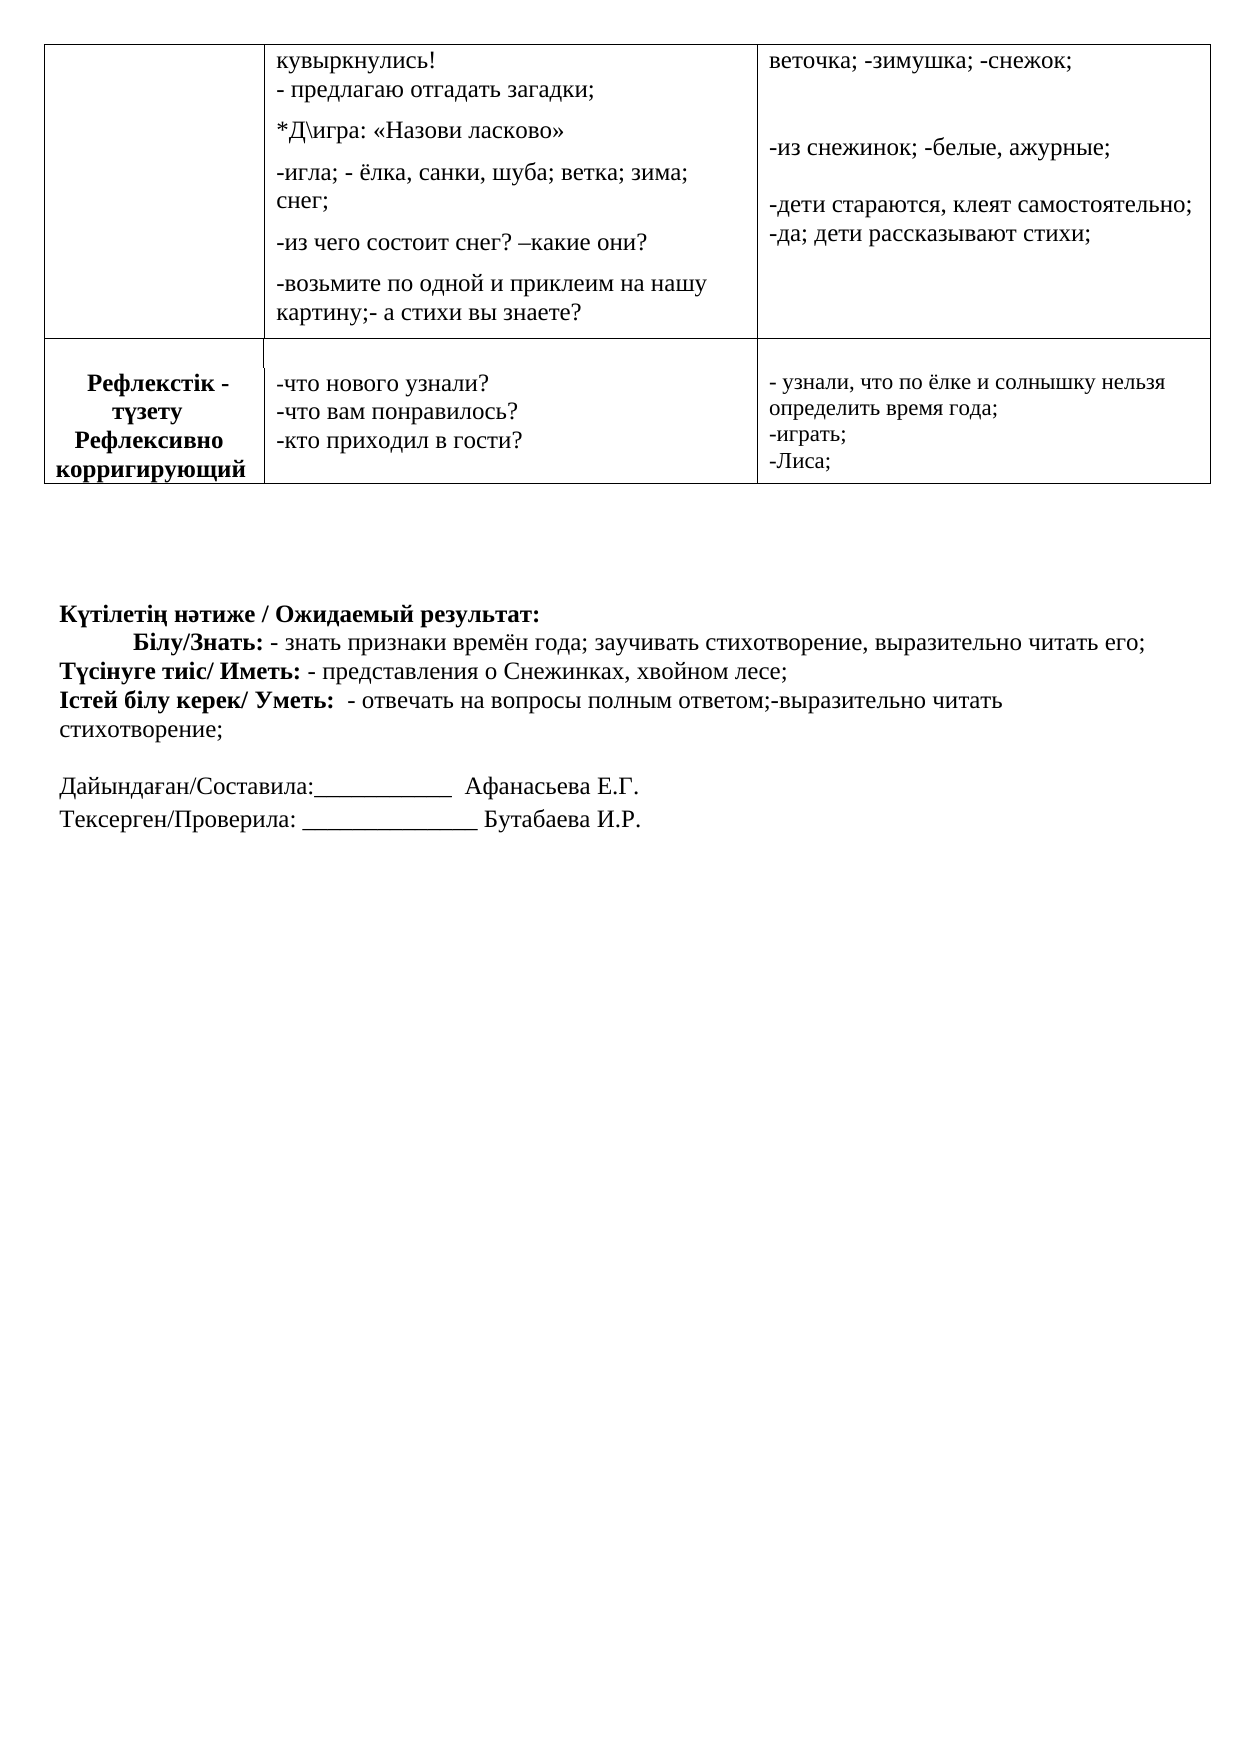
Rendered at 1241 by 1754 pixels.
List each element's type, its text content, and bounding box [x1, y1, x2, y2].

text Күтілетің нәтиже / Ожидаемый результат: [59, 599, 1152, 627]
table_cell [758, 339, 1210, 368]
table_cell Рефлекстік - түзету Рефлексивно корригирующий [45, 368, 264, 483]
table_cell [758, 45, 1210, 338]
table_cell [45, 339, 263, 368]
text Түсінуге тиіс/ Иметь: - представления о Снежинках, хвойном лесе; [59, 656, 1152, 685]
text Дайындаған/Составила:___________ Афанасьева Е.Г. Тексерген/Проверила: ______________ Бутабаева И.Р. [59, 771, 1152, 833]
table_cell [45, 45, 264, 338]
table_cell - узнали, что по ёлке и солнышку нельзя определить время года; -играть; -Лиса; [758, 368, 1210, 483]
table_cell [265, 45, 757, 338]
table_cell -что нового узнали? -что вам понравилось? -кто приходил в гости? [265, 368, 757, 483]
text Істей білу керек/ Уметь: - отвечать на вопросы полным ответом;-выразительно читать стихотворение; [59, 685, 1152, 742]
text Білу/Знать: - знать признаки времён года; заучивать стихотворение, выразительно читать его; [59, 627, 1152, 656]
table_cell [264, 339, 757, 368]
